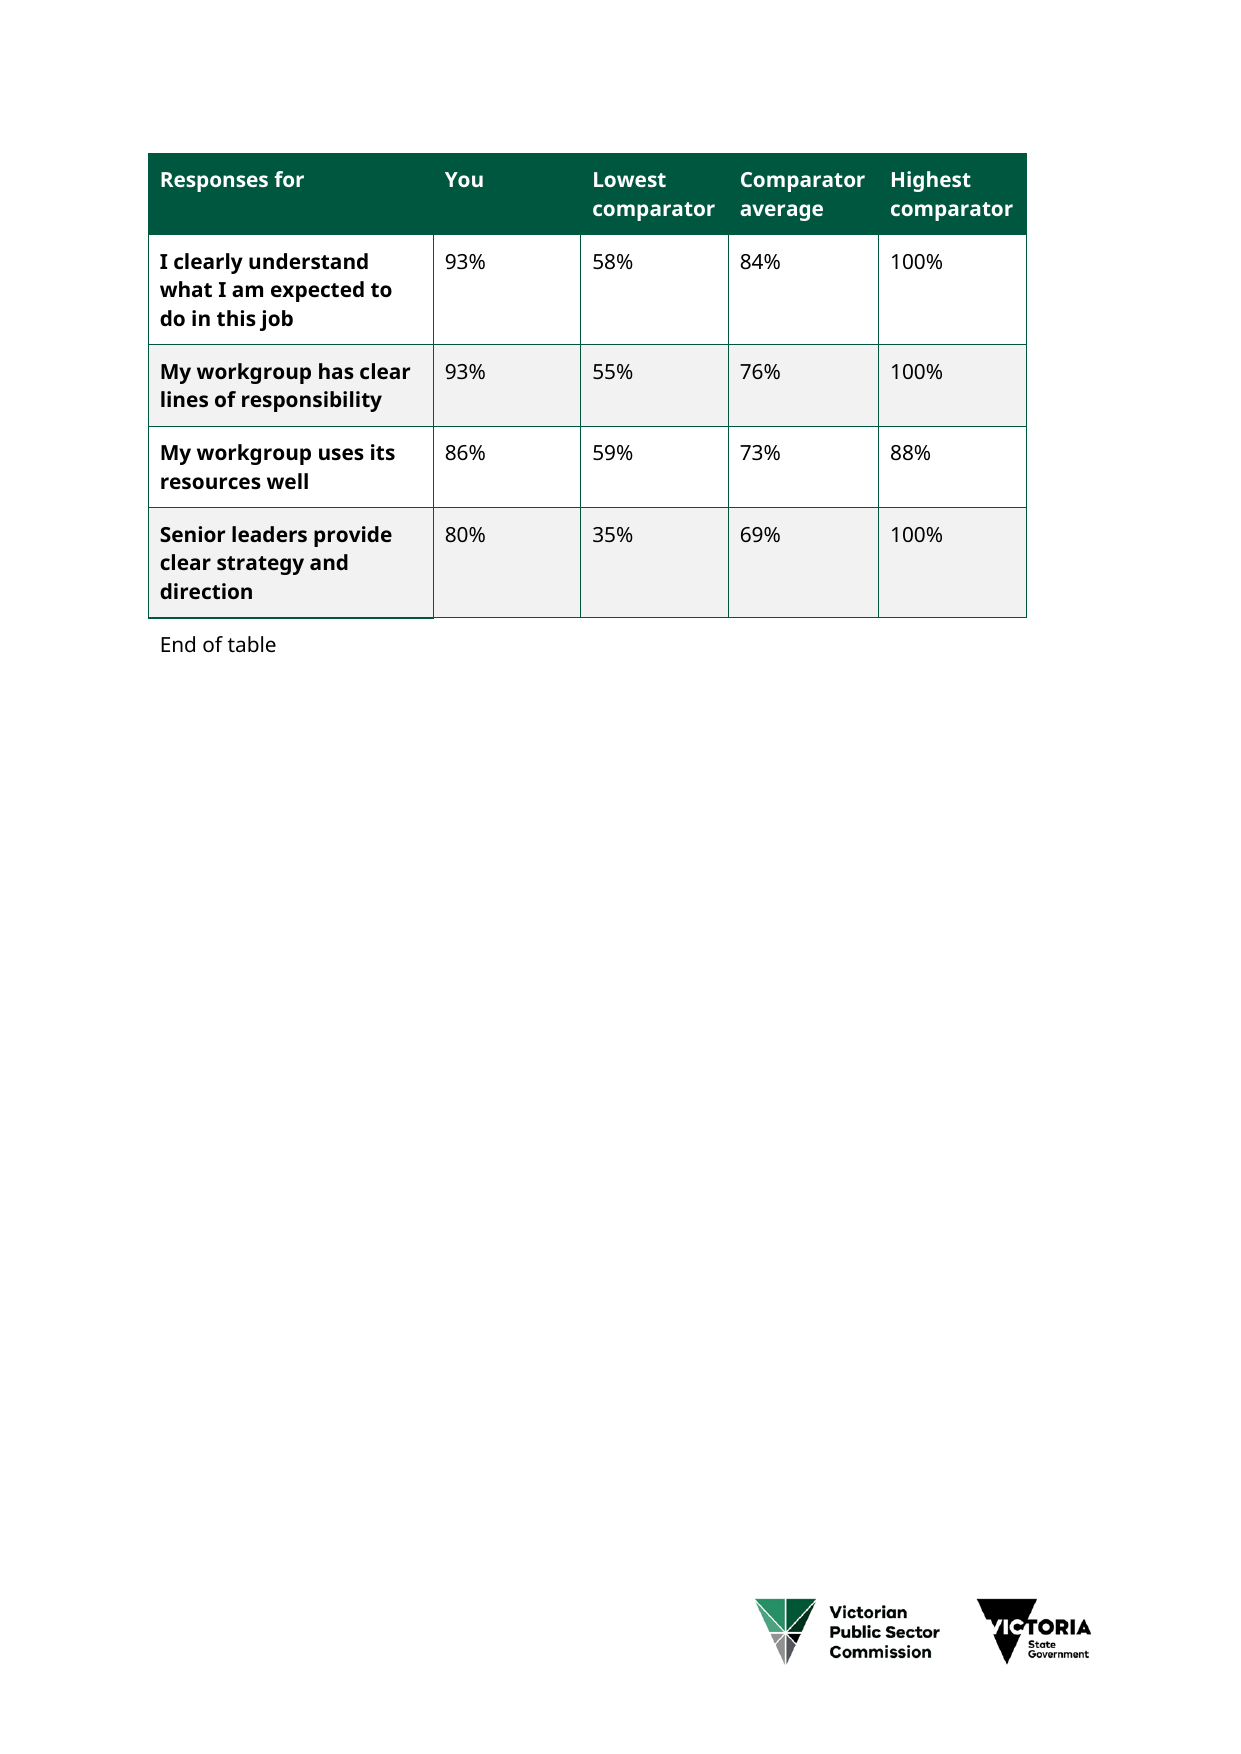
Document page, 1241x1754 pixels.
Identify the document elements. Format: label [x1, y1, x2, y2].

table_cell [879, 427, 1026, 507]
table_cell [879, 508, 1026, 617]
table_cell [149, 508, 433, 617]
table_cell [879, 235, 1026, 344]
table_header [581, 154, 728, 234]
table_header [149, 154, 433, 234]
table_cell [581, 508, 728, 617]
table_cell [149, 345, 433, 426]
picture [754, 1598, 1093, 1666]
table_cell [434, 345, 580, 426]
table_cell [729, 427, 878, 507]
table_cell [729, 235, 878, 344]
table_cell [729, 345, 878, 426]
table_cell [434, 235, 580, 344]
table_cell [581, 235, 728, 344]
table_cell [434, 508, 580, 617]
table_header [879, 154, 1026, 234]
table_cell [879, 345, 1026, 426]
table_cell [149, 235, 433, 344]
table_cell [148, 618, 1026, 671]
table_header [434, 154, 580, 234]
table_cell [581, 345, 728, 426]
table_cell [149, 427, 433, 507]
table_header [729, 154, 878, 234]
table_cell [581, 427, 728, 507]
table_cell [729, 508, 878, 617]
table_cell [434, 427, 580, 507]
